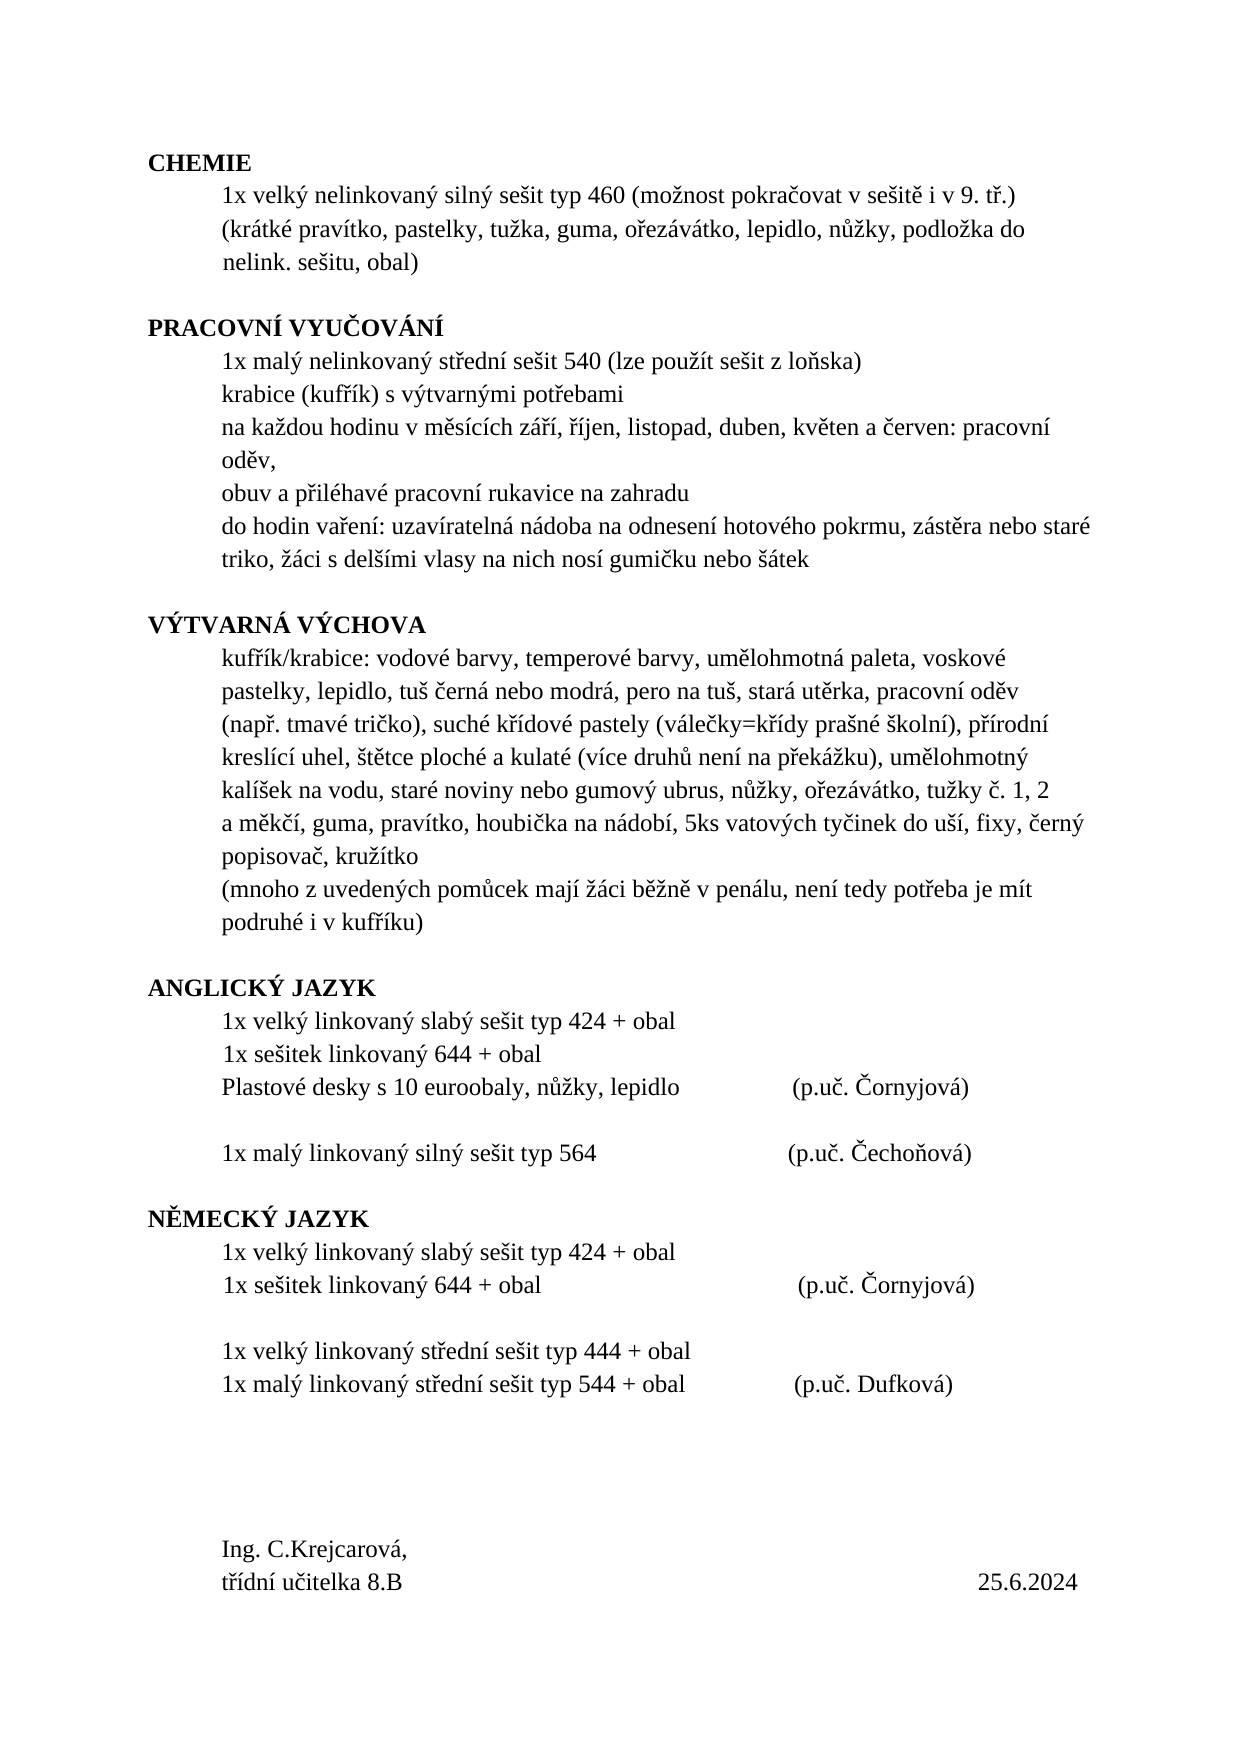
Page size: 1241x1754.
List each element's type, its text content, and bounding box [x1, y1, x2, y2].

text ANGLICKÝ JAZYK [148, 973, 1093, 1002]
text (mnoho z uvedených pomůcek mají žáci běžně v penálu, není tedy potřeba je mít podruhé i v kufříku) [221, 874, 1093, 936]
text 1x velký linkovaný slabý sešit typ 424 + obal [148, 1237, 1093, 1266]
text PRACOVNÍ VYUČOVÁNÍ [148, 313, 1093, 341]
text 1x malý nelinkovaný střední sešit 540 (lze použít sešit z loňska) [148, 346, 1093, 374]
text na každou hodinu v měsících září, říjen, listopad, duben, květen a červen: pracovní oděv, [221, 412, 1093, 473]
text triko, žáci s delšími vlasy na nich nosí gumičku nebo šátek [148, 544, 1093, 573]
text NĚMECKÝ JAZYK [148, 1204, 1093, 1233]
text 1x sešitek linkovaný 644 + obal [148, 1039, 1093, 1068]
text 1x malý linkovaný silný sešit typ 564 (p.uč. Čechoňová) [148, 1138, 1093, 1167]
text Ing. C.Krejcarová, [148, 1534, 1093, 1563]
text do hodin vaření: uzavíratelná nádoba na odnesení hotového pokrmu, zástěra nebo staré [148, 511, 1093, 539]
text Plastové desky s 10 euroobaly, nůžky, lepidlo (p.uč. Čornyjová) [148, 1072, 1093, 1101]
text 1x velký linkovaný střední sešit typ 444 + obal [148, 1336, 1093, 1365]
text kufřík/krabice: vodové barvy, temperové barvy, umělohmotná paleta, voskové pastelky, lepidlo, tuš černá nebo modrá, pero na tuš, stará utěrka, pracovní oděv (např. tmavé tričko), suché křídové pastely (válečky=křídy prašné školní), přírodní kreslící uhel, štětce ploché a kulaté (více druhů není na překážku), umělohmotný kalíšek na vodu, staré noviny nebo gumový ubrus, nůžky, ořezávátko, tužky č. 1, 2 a měkčí, guma, pravítko, houbička na nádobí, 5ks vatových tyčinek do uší, fixy, černý popisovač, kružítko [221, 643, 1093, 870]
text třídní učitelka 8.B 25.6.2024 [148, 1567, 1093, 1596]
text 1x malý linkovaný střední sešit typ 544 + obal (p.uč. Dufková) [148, 1369, 1093, 1398]
text 1x velký nelinkovaný silný sešit typ 460 (možnost pokračovat v sešitě i v 9. tř.) [148, 181, 1093, 209]
text 1x velký linkovaný slabý sešit typ 424 + obal [148, 1006, 1093, 1035]
text krabice (kufřík) s výtvarnými potřebami [148, 379, 1093, 407]
text (krátké pravítko, pastelky, tužka, guma, ořezávátko, lepidlo, nůžky, podložka do [148, 214, 1093, 242]
text obuv a přiléhavé pracovní rukavice na zahradu [148, 478, 1093, 507]
text nelink. sešitu, obal) [148, 247, 1093, 275]
text 1x sešitek linkovaný 644 + obal (p.uč. Čornyjová) [148, 1270, 1093, 1299]
text CHEMIE [148, 148, 1093, 176]
text VÝTVARNÁ VÝCHOVA [148, 610, 1093, 639]
